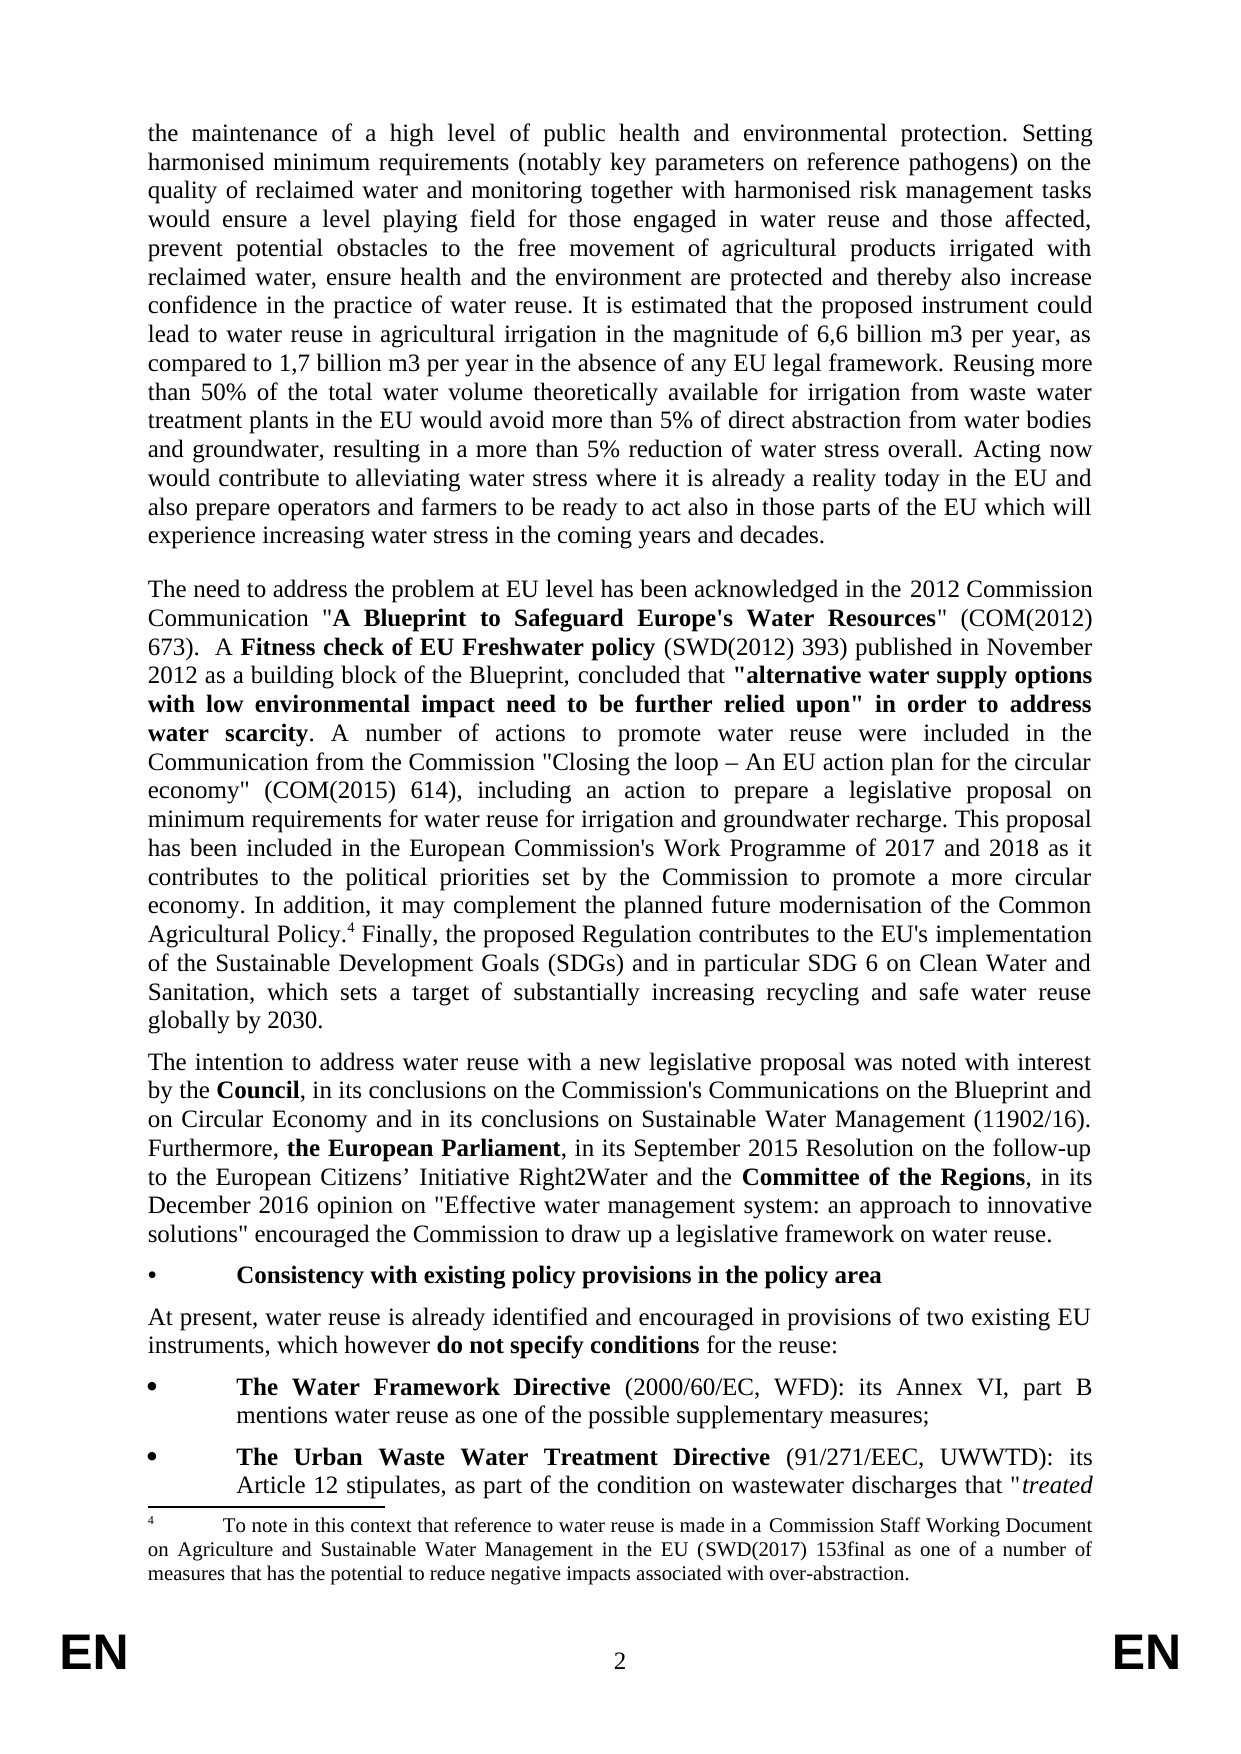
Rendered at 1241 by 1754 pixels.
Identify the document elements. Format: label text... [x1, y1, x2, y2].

text The intention to address water reuse with a new legislative proposal was noted with interest by the Council, in its conclusions on the Commission's Communications on the Blueprint and on Circular Economy and in its conclusions on Sustainable Water Management (11902/16). Furthermore, the European Parliament, in its September 2015 Resolution on the follow-up to the European Citizens’ Initiative Right2Water and the Committee of the Regions, in its December 2016 opinion on "Effective water management system: an approach to innovative solutions" encouraged the Commission to draw up a legislative framework on water reuse. [148, 1047, 1093, 1248]
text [148, 118, 1093, 549]
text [148, 1442, 1093, 1499]
subtitle • Consistency with existing policy provisions in the policy area [148, 1261, 1093, 1289]
list The Water Framework Directive (2000/60/EC, WFD): its Annex VI, part B mentions water reuse as one of the possible supplementary measures; [148, 1372, 1093, 1429]
text At present, water reuse is already identified and encouraged in provisions of two existing EU instruments, which however do not specify conditions for the reuse: [148, 1302, 1093, 1359]
text The need to address the problem at EU level has been acknowledged in the 2012 Commission Communication "A Blueprint to Safeguard Europe's Water Resources" (COM(2012) 673). A Fitness check of EU Freshwater policy (SWD(2012) 393) published in November 2012 as a building block of the Blueprint, concluded that "alternative water supply options with low environmental impact need to be further relied upon" in order to address water scarcity. A number of actions to promote water reuse were included in the Communication from the Commission "Closing the loop – An EU action plan for the circular economy" (COM(2015) 614), including an action to prepare a legislative proposal on minimum requirements for water reuse for irrigation and groundwater recharge. This proposal has been included in the European Commission's Work Programme of 2017 and 2018 as it contributes to the political priorities set by the Commission to promote a more circular economy. In addition, it may complement the planned future modernisation of the Common Agricultural Policy. Finally, the proposed Regulation contributes to the EU's implementation of the Sustainable Development Goals (SDGs) and in particular SDG 6 on Clean Water and Sanitation, which sets a target of substantially increasing recycling and safe water reuse globally by 2030. [148, 574, 1093, 1034]
